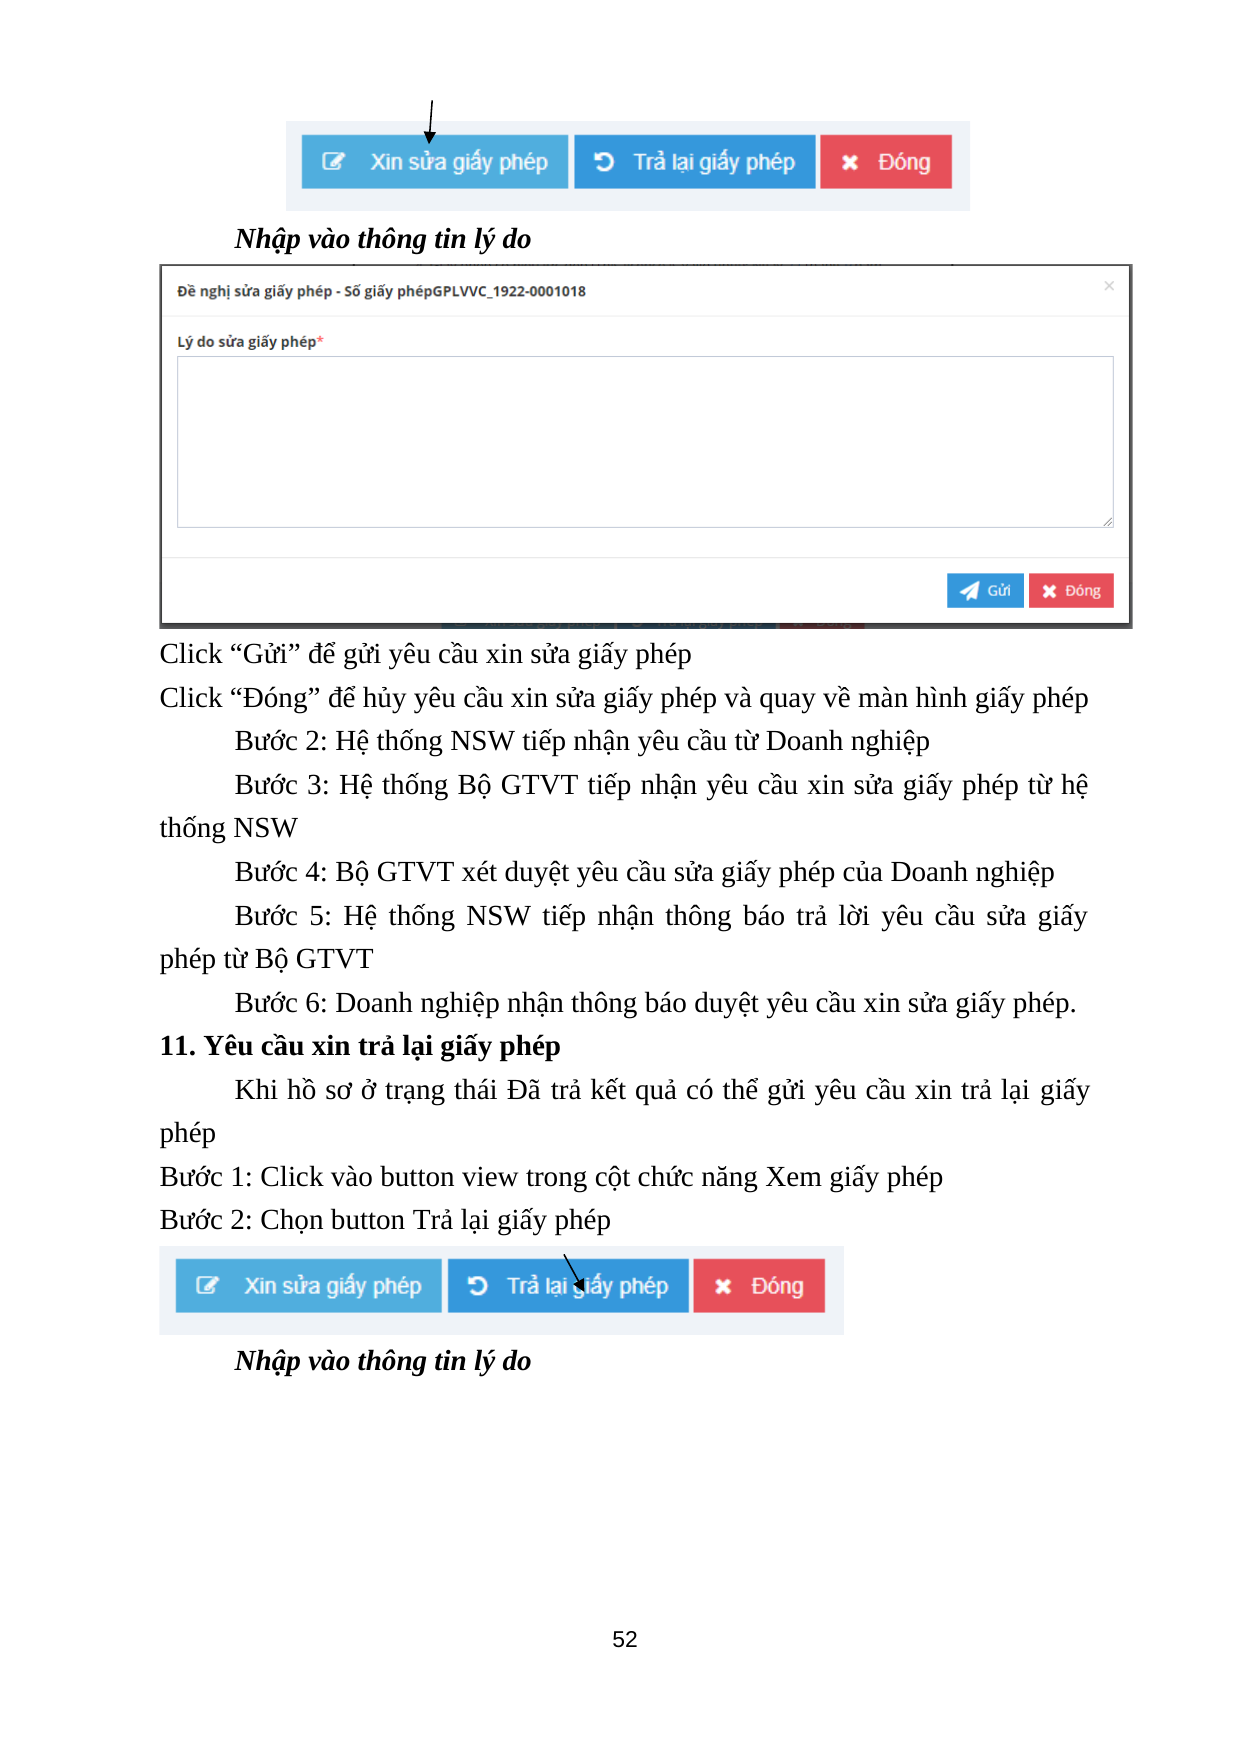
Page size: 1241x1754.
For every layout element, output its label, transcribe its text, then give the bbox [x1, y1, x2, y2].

text Bước 3: Hệ thống Bộ GTVT tiếp nhận yêu cầu xin sửa giấy phép từ hệ thống NSW [159, 767, 1090, 844]
text Nhập vào thông tin lý do [159, 1343, 1090, 1376]
text Khi hồ sơ ở trạng thái Đã trả kết quả có thể gửi yêu cầu xin trả lại giấy phép [159, 1072, 1090, 1149]
text Nhập vào thông tin lý do [159, 221, 1090, 254]
text Bước 2: Hệ thống NSW tiếp nhận yêu cầu từ Doanh nghiệp [159, 723, 1090, 757]
picture [159, 264, 1133, 629]
picture [159, 1246, 844, 1335]
text Click “Gửi” để gửi yêu cầu xin sửa giấy phép [159, 636, 1090, 670]
subtitle 11. Yêu cầu xin trả lại giấy phép [159, 1028, 1090, 1062]
text Bước 6: Doanh nghiệp nhận thông báo duyệt yêu cầu xin sửa giấy phép. [159, 985, 1090, 1018]
picture [286, 121, 971, 211]
text Bước 2: Chọn button Trả lại giấy phép [159, 1202, 1090, 1236]
text Bước 4: Bộ GTVT xét duyệt yêu cầu sửa giấy phép của Doanh nghiệp [159, 854, 1090, 888]
text Bước 5: Hệ thống NSW tiếp nhận thông báo trả lời yêu cầu sửa giấy phép từ Bộ GTVT [159, 898, 1090, 975]
text Bước 1: Click vào button view trong cột chức năng Xem giấy phép [159, 1159, 1090, 1192]
text Click “Đóng” để hủy yêu cầu xin sửa giấy phép và quay về màn hình giấy phép [159, 680, 1090, 713]
